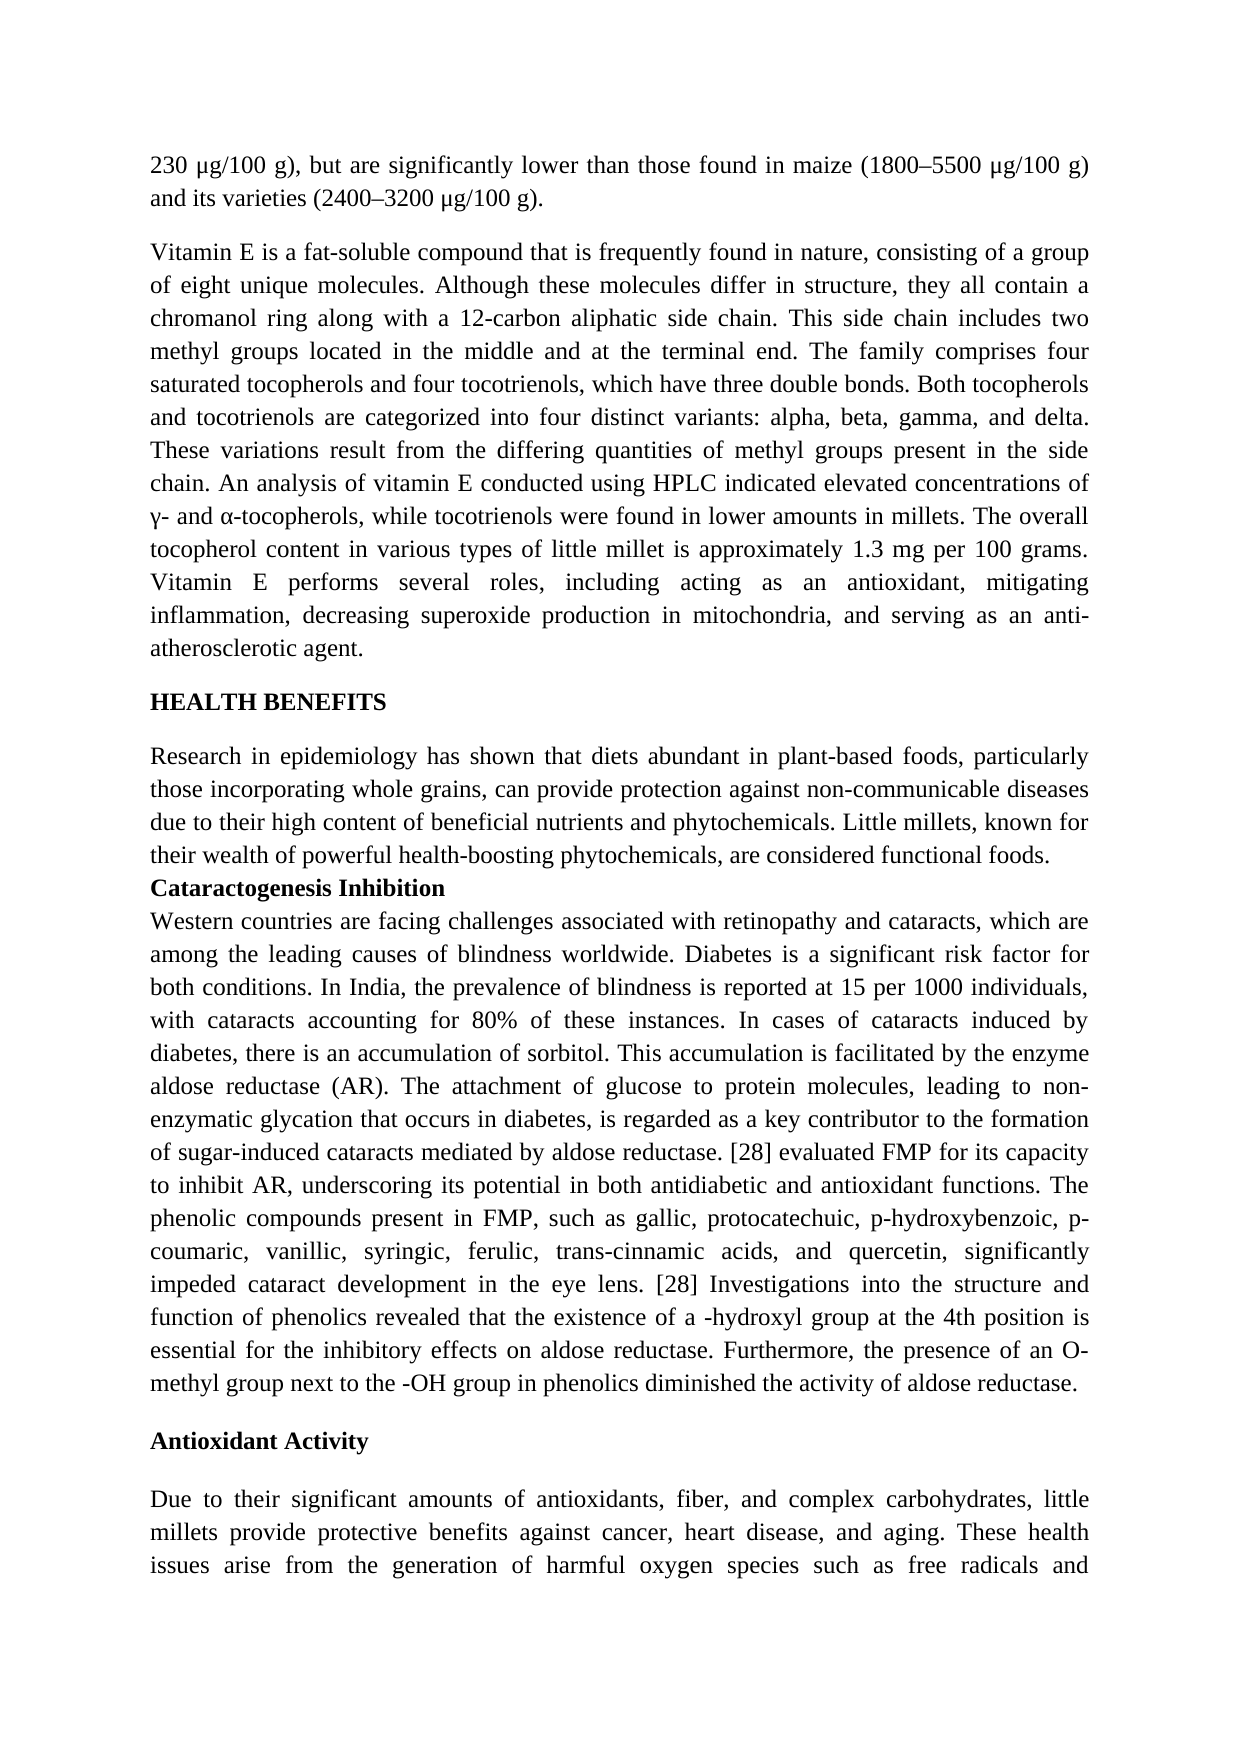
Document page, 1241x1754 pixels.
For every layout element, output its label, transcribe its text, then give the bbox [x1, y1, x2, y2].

text Vitamin E is a fat-soluble compound that is frequently found in nature, consisting of a group of eight unique molecules. Although these molecules differ in structure, they all contain a chromanol ring along with a 12-carbon aliphatic side chain. This side chain includes two methyl groups located in the middle and at the terminal end. The family comprises four saturated tocopherols and four tocotrienols, which have three double bonds. Both tocopherols and tocotrienols are categorized into four distinct variants: alpha, beta, gamma, and delta. These variations result from the differing quantities of methyl groups present in the side chain. An analysis of vitamin E conducted using HPLC indicated elevated concentrations of γ- and α-tocopherols, while tocotrienols were found in lower amounts in millets. The overall tocopherol content in various types of little millet is approximately 1.3 mg per 100 grams. Vitamin E performs several roles, including acting as an antioxidant, mitigating inflammation, decreasing superoxide production in mitochondria, and serving as an anti-atherosclerotic agent. [150, 237, 1090, 662]
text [150, 150, 1090, 212]
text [150, 1484, 1090, 1579]
text Research in epidemiology has shown that diets abundant in plant-based foods, particularly those incorporating whole grains, can provide protection against non-communicable diseases due to their high content of beneficial nutrients and phytochemicals. Little millets, known for their wealth of powerful health-boosting phytochemicals, are considered functional foods. [150, 741, 1090, 869]
text Cataractogenesis Inhibition [150, 873, 1090, 902]
text HEALTH BENEFITS [150, 687, 1090, 716]
text Western countries are facing challenges associated with retinopathy and cataracts, which are among the leading causes of blindness worldwide. Diabetes is a significant risk factor for both conditions. In India, the prevalence of blindness is reported at 15 per 1000 individuals, with cataracts accounting for 80% of these instances. In cases of cataracts induced by diabetes, there is an accumulation of sorbitol. This accumulation is facilitated by the enzyme aldose reductase (AR). The attachment of glucose to protein molecules, leading to non-enzymatic glycation that occurs in diabetes, is regarded as a key contributor to the formation of sugar-induced cataracts mediated by aldose reductase. [28] evaluated FMP for its capacity to inhibit AR, underscoring its potential in both antidiabetic and antioxidant functions. The phenolic compounds present in FMP, such as gallic, protocatechuic, p-hydroxybenzoic, p-coumaric, vanillic, syringic, ferulic, trans-cinnamic acids, and quercetin, significantly impeded cataract development in the eye lens. [28] Investigations into the structure and function of phenolics revealed that the existence of a -hydroxyl group at the 4th position is essential for the inhibitory effects on aldose reductase. Furthermore, the presence of an O-methyl group next to the -OH group in phenolics diminished the activity of aldose reductase. [150, 906, 1090, 1397]
text Antioxidant Activity [150, 1426, 1090, 1455]
